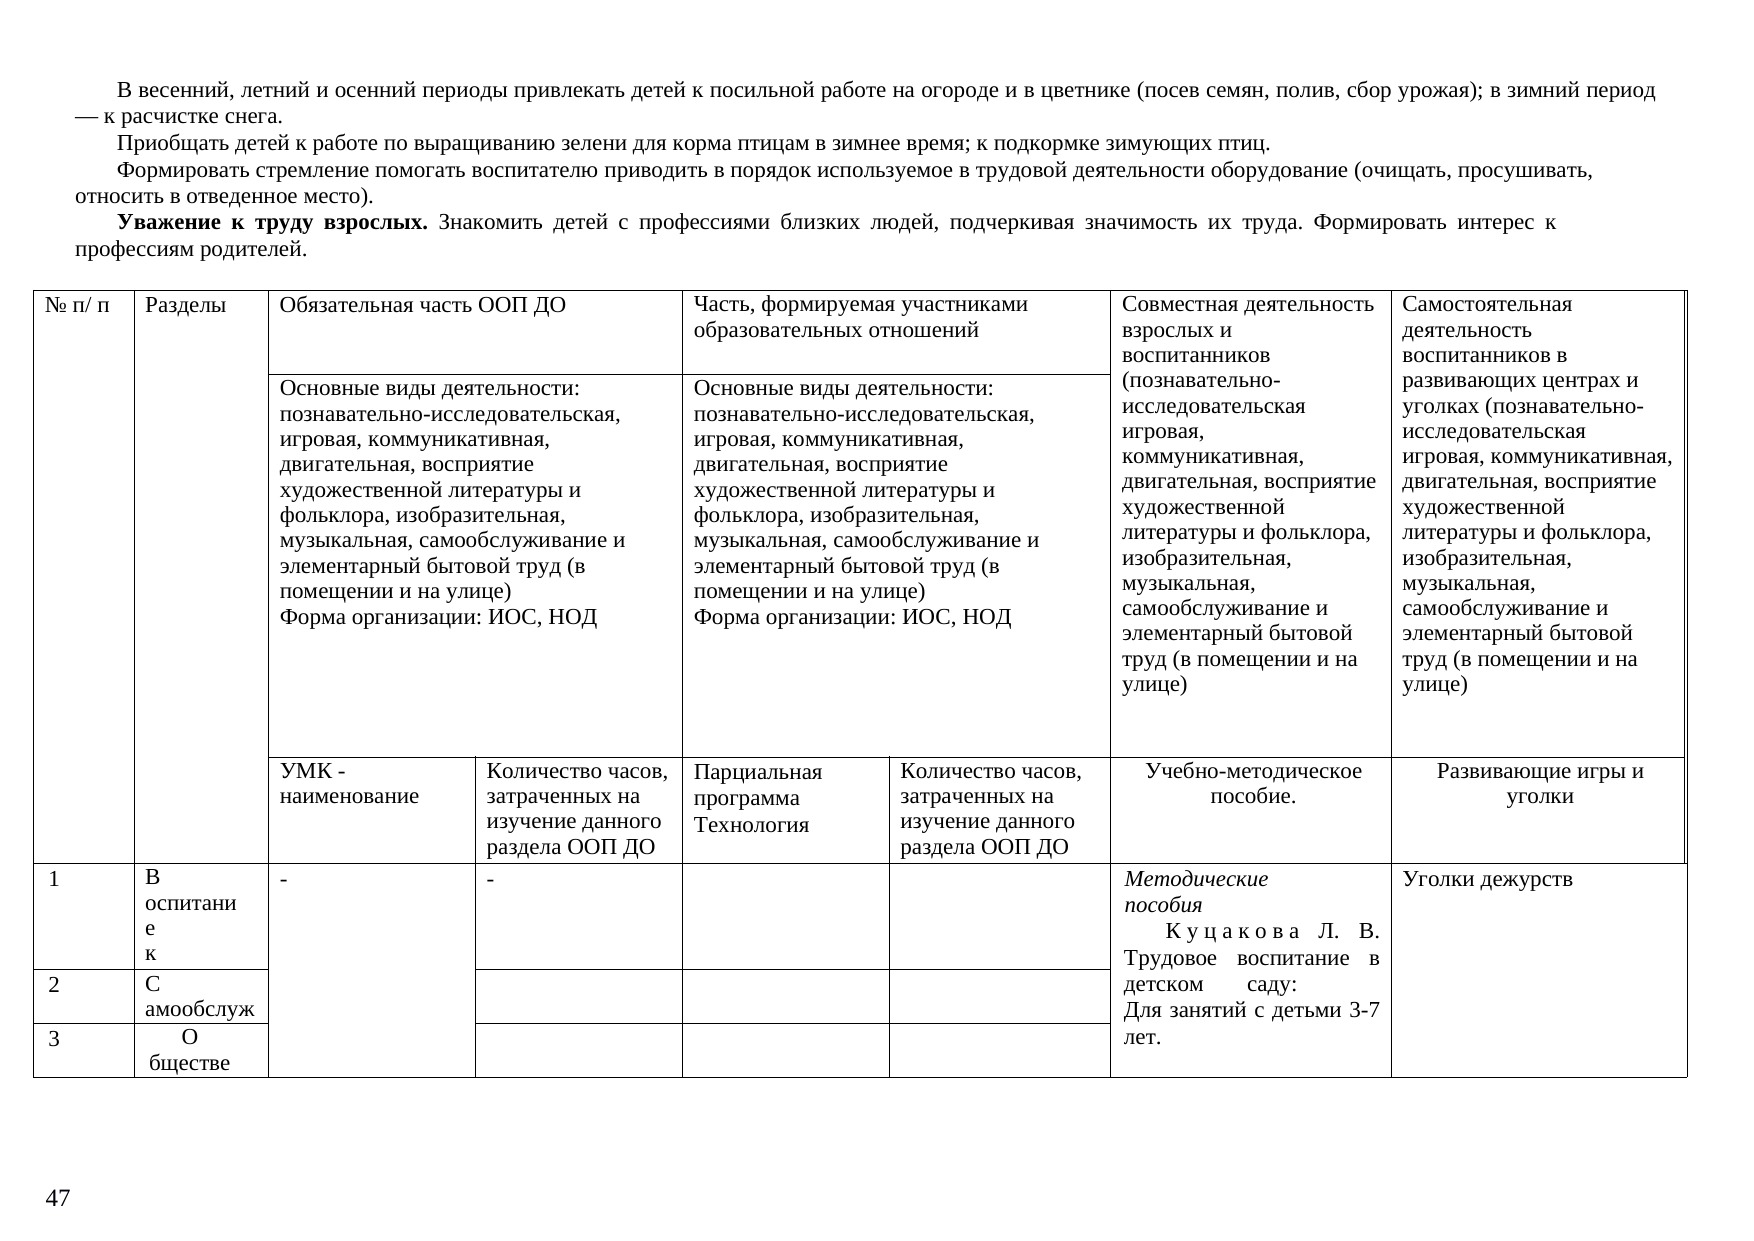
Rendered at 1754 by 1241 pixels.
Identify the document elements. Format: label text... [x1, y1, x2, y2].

table_header № п/ п [34, 291, 134, 863]
table_cell Методические пособия К у ц а к о в а Л. В. Трудовое воспитание в детском саду: Для занятий с детьми 3-7 лет. [1111, 864, 1391, 1076]
table_cell [890, 864, 1110, 969]
table_cell [683, 1024, 889, 1076]
table_cell Уголки дежурств [1392, 864, 1687, 1076]
table_cell 2 [34, 970, 134, 1023]
text Уважение к труду взрослых. Знакомить детей с профессиями близких людей, подчеркивая значимость их труда. Формировать интерес к профессиям родителей. [75, 208, 1683, 261]
table_cell Учебно-методическое пособие. [1111, 758, 1391, 863]
text Формировать стремление помогать воспитателю приводить в порядок используемое в трудовой деятельности оборудование (очищать, просушивать, относить в отведенное место). [75, 156, 1683, 208]
table_cell [890, 1024, 1110, 1076]
table_cell Основные виды деятельности: познавательно-исследовательская, игровая, коммуникативная, двигательная, восприятие художественной литературы и фольклора, изобразительная, музыкальная, самообслуживание и элементарный бытовой труд (в помещении и на улице) Форма организации: ИОС, НОД [683, 375, 1110, 756]
table_cell Общественно-полезный труд [135, 1024, 268, 1076]
table_cell Парциальная программа Технология [683, 758, 889, 863]
text В весенний, летний и осенний периоды привлекать детей к посильной работе на огороде и в цветнике (посев семян, полив, сбор урожая); в зимний период — к расчистке снега. [75, 76, 1683, 129]
table_cell Количество часов, затраченных на изучение данного раздела ООП ДО [890, 758, 1110, 863]
table_header Разделы [135, 291, 268, 863]
table_cell [683, 970, 889, 1023]
table_header Часть, формируемая участниками образовательных отношений [683, 291, 1110, 374]
table_cell Воспитание культурно-гигиенических навыков [135, 864, 268, 969]
table_header Совместная деятельность взрослых и воспитанников (познавательно-исследовательская игровая, коммуникативная, двигательная, восприятие художественной литературы и фольклора, изобразительная, музыкальная, самообслуживание и элементарный бытовой труд (в помещении и на улице) [1111, 291, 1391, 756]
table_cell Самообслуживан ие [135, 970, 268, 1023]
table_header Обязательная часть ООП ДО [269, 291, 682, 374]
table_cell Основные виды деятельности: познавательно-исследовательская, игровая, коммуникативная, двигательная, восприятие художественной литературы и фольклора, изобразительная, музыкальная, самообслуживание и элементарный бытовой труд (в помещении и на улице) Форма организации: ИОС, НОД [269, 375, 682, 756]
table_cell - [476, 864, 682, 969]
table_header Самостоятельная деятельность воспитанников в развивающих центрах и уголках (познавательно-исследовательская игровая, коммуникативная, двигательная, восприятие художественной литературы и фольклора, изобразительная, музыкальная, самообслуживание и элементарный бытовой труд (в помещении и на улице) [1392, 291, 1684, 756]
table_cell Развивающие игры и уголки [1392, 758, 1684, 863]
table_cell - [269, 864, 475, 1076]
table_cell УМК -наименование [269, 758, 475, 863]
table_cell [683, 864, 889, 969]
table_cell Количество часов, затраченных на изучение данного раздела ООП ДО [476, 758, 682, 863]
table_cell 1 [34, 864, 134, 969]
table_cell [476, 1024, 682, 1076]
table_cell 3 [34, 1024, 134, 1076]
text Приобщать детей к работе по выращиванию зелени для корма птицам в зимнее время; к подкормке зимующих птиц. [117, 129, 1701, 155]
table_cell [476, 970, 682, 1023]
table_cell [890, 970, 1110, 1023]
